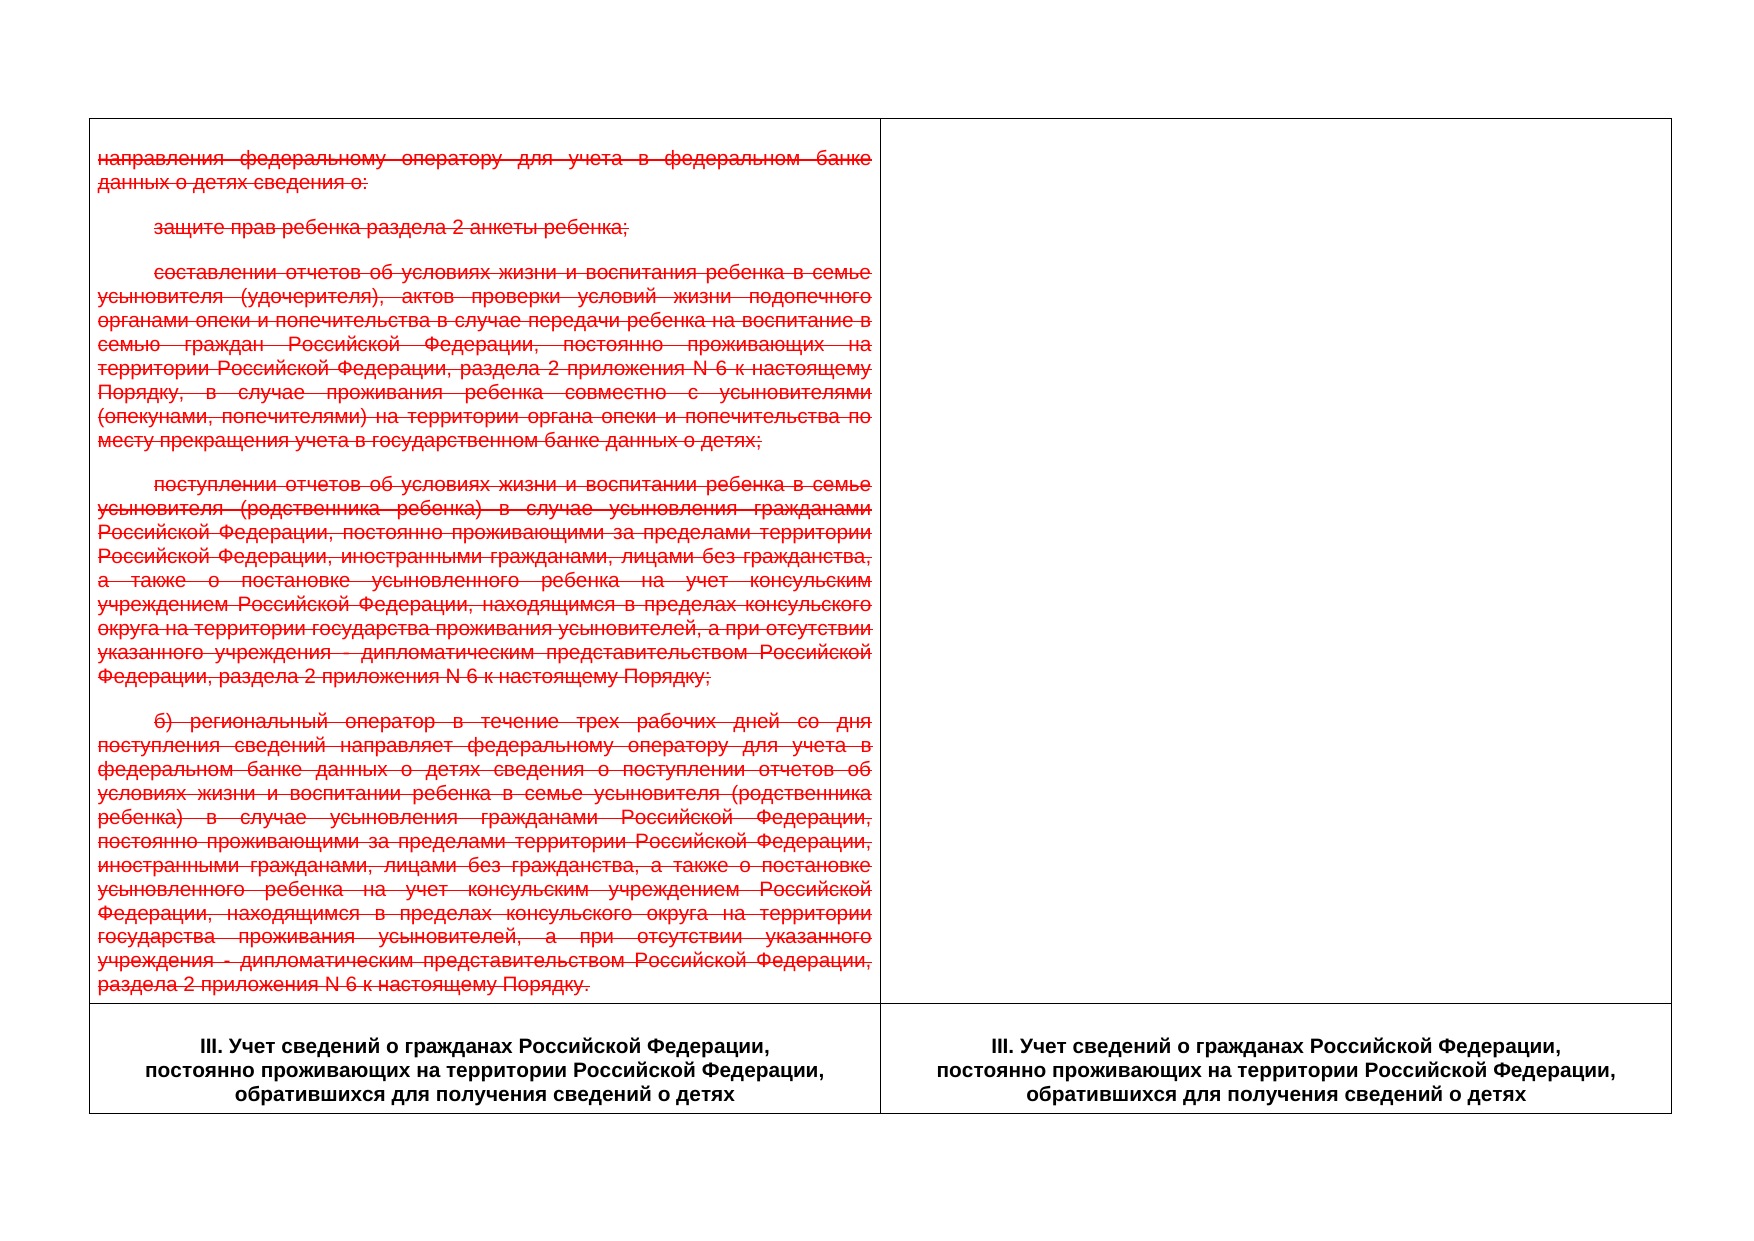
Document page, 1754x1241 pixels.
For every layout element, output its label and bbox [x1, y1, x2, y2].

table_cell [881, 119, 1671, 1003]
table_cell [881, 1004, 1671, 1112]
table_cell [90, 119, 880, 1003]
table_cell [90, 1004, 880, 1112]
